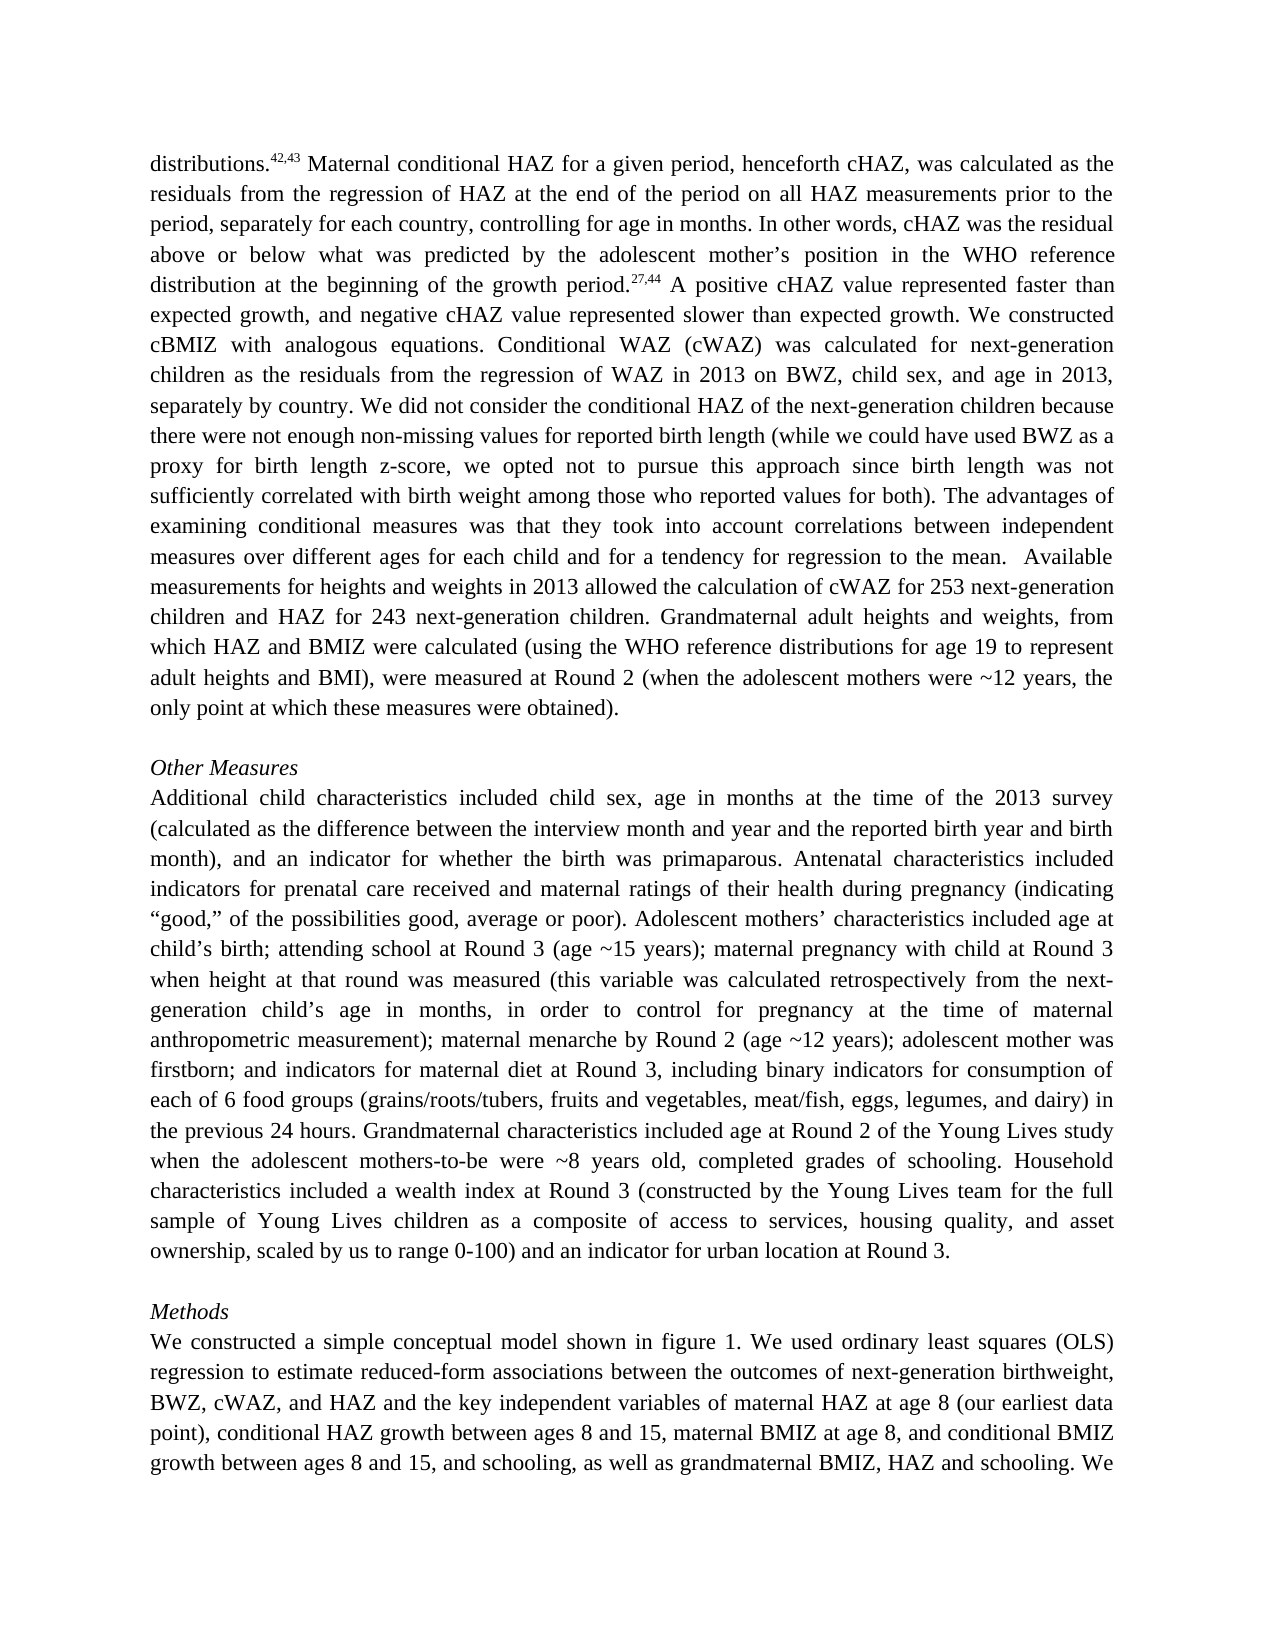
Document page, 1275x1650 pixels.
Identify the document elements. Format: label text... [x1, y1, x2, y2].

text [150, 1328, 1116, 1475]
text Methods [150, 1298, 1116, 1324]
text Other Measures [150, 754, 1116, 781]
text Additional child characteristics included child sex, age in months at the time of the 2013 survey (calculated as the difference between the interview month and year and the reported birth year and birth month), and an indicator for whether the birth was primaparous. Antenatal characteristics included indicators for prenatal care received and maternal ratings of their health during pregnancy (indicating “good,” of the possibilities good, average or poor). Adolescent mothers’ characteristics included age at child’s birth; attending school at Round 3 (age ~15 years); maternal pregnancy with child at Round 3 when height at that round was measured (this variable was calculated retrospectively from the next-generation child’s age in months, in order to control for pregnancy at the time of maternal anthropometric measurement); maternal menarche by Round 2 (age ~12 years); adolescent mother was firstborn; and indicators for maternal diet at Round 3, including binary indicators for consumption of each of 6 food groups (grains/roots/tubers, fruits and vegetables, meat/fish, eggs, legumes, and dairy) in the previous 24 hours. Grandmaternal characteristics included age at Round 2 of the Young Lives study when the adolescent mothers-to-be were ~8 years old, completed grades of schooling. Household characteristics included a wealth index at Round 3 (constructed by the Young Lives team for the full sample of Young Lives children as a composite of access to services, housing quality, and asset ownership, scaled by us to range 0-100) and an indicator for urban location at Round 3. [150, 784, 1116, 1264]
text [150, 150, 1116, 720]
